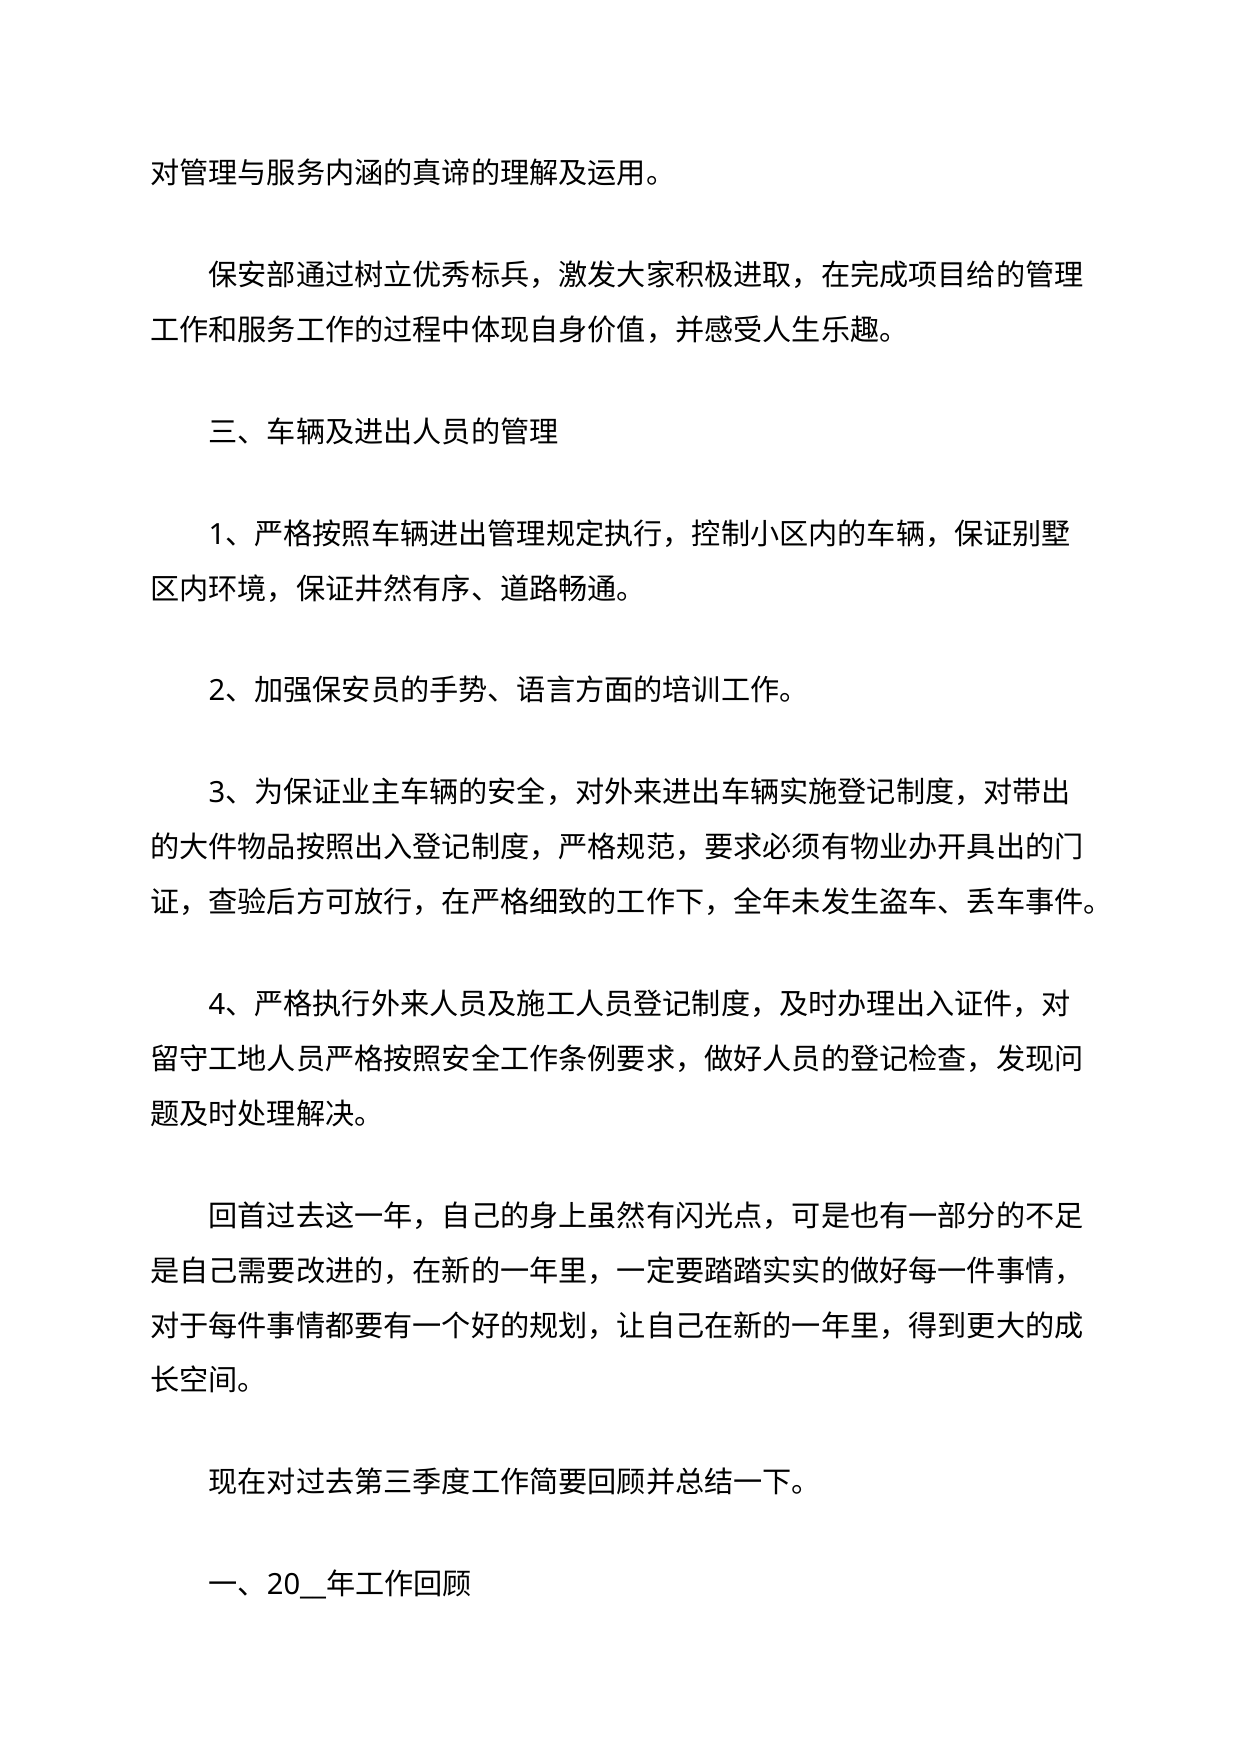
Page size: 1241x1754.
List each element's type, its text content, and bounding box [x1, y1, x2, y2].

text 三、车辆及进出人员的管理 [150, 408, 1090, 451]
text 保安部通过树立优秀标兵，激发大家积极进取，在完成项目给的管理工作和服务工作的过程中体现自身价值，并感受人生乐趣。 [150, 252, 1090, 349]
text 4、严格执行外来人员及施工人员登记制度，及时办理出入证件，对留守工地人员严格按照安全工作条例要求，做好人员的登记检查，发现问题及时处理解决。 [150, 981, 1090, 1133]
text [150, 150, 1090, 192]
text 1、严格按照车辆进出管理规定执行，控制小区内的车辆，保证别墅区内环境，保证井然有序、道路畅通。 [150, 510, 1090, 607]
text 回首过去这一年，自己的身上虽然有闪光点，可是也有一部分的不足是自己需要改进的，在新的一年里，一定要踏踏实实的做好每一件事情，对于每件事情都要有一个好的规划，让自己在新的一年里，得到更大的成长空间。 [150, 1192, 1090, 1399]
text 现在对过去第三季度工作简要回顾并总结一下。 [150, 1459, 1090, 1501]
text 一、20__年工作回顾 [150, 1561, 1090, 1603]
text 3、为保证业主车辆的安全，对外来进出车辆实施登记制度，对带出的大件物品按照出入登记制度，严格规范，要求必须有物业办开具出的门证，查验后方可放行，在严格细致的工作下，全年未发生盗车、丢车事件。 [150, 769, 1090, 921]
text 2、加强保安员的手势、语言方面的培训工作。 [150, 667, 1090, 709]
